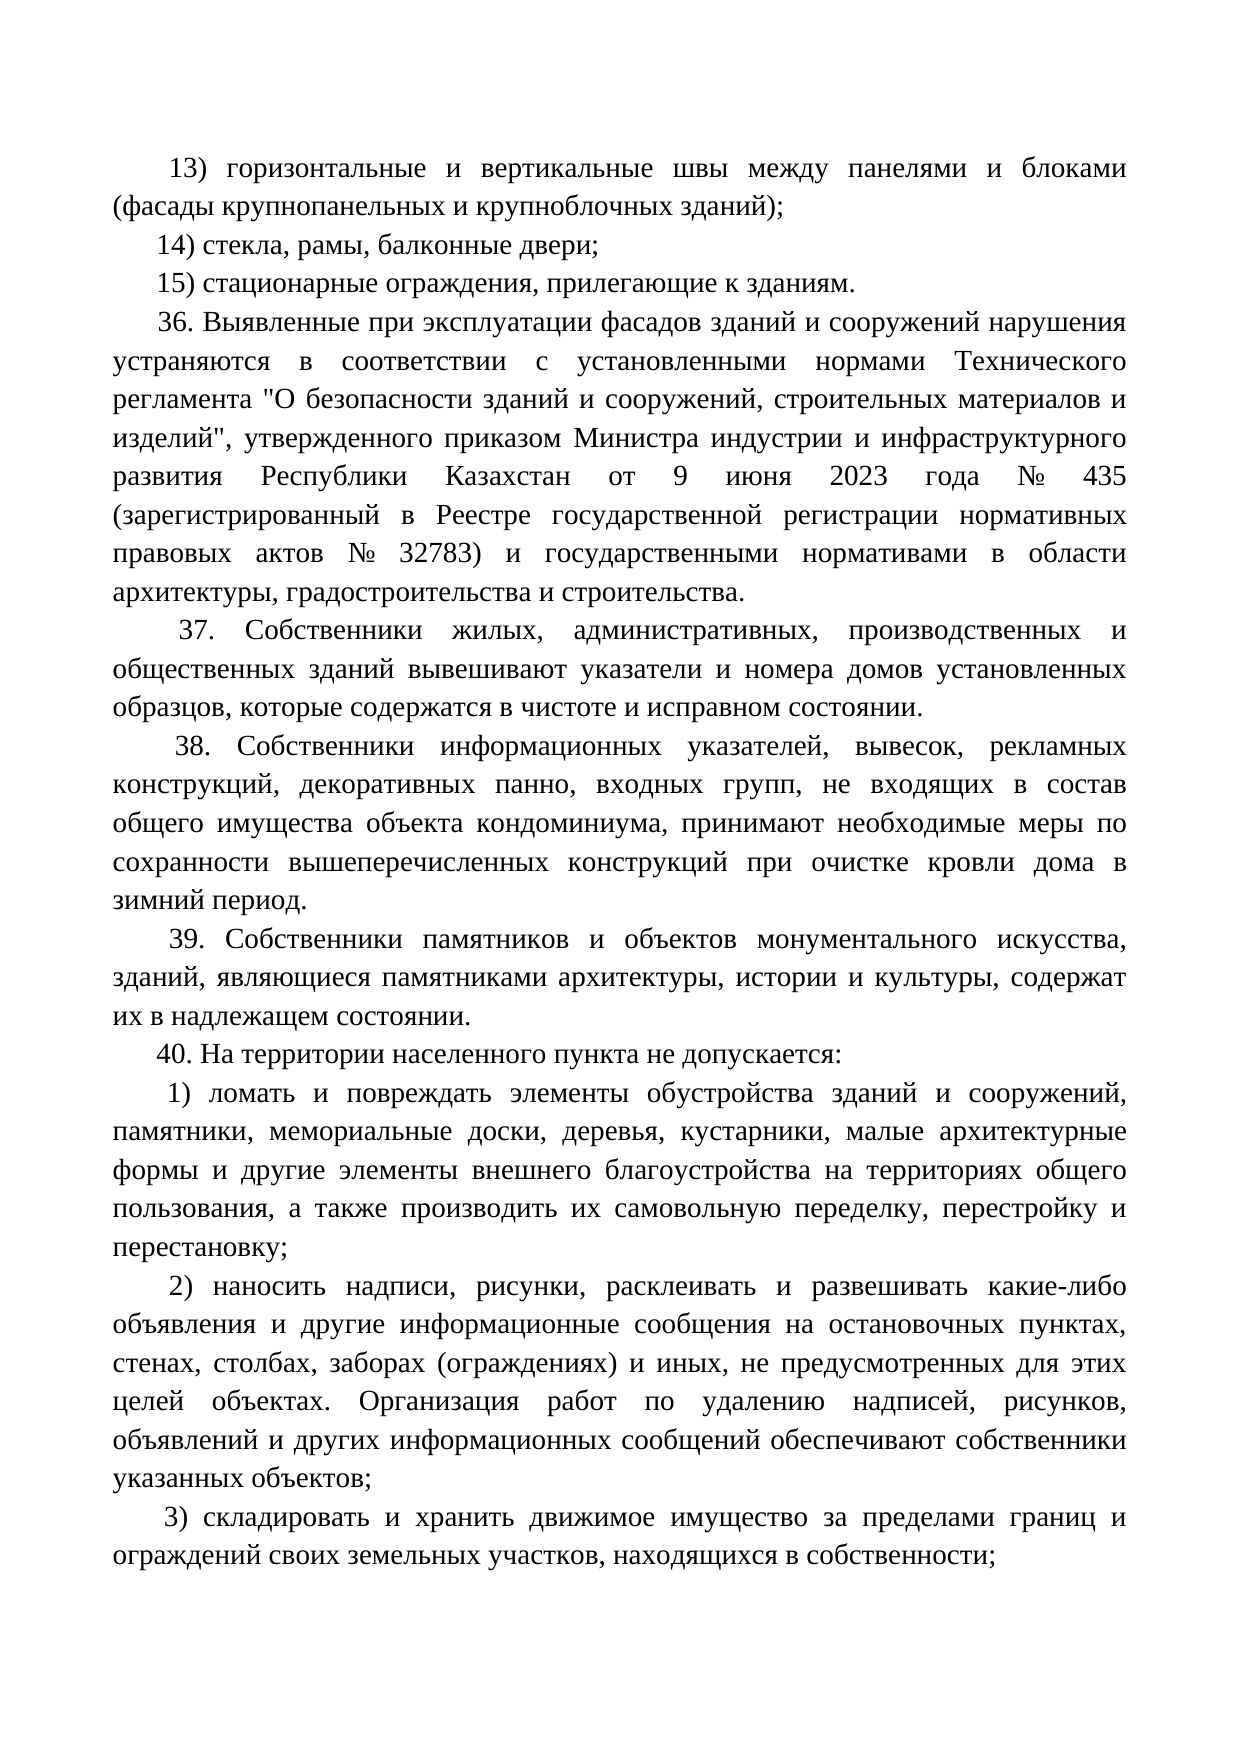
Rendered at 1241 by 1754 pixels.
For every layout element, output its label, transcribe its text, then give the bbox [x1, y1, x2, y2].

text 3) складировать и хранить движимое имущество за пределами границ и ограждений своих земельных участков, находящихся в собственности; [112, 1499, 1128, 1571]
text 15) стационарные ограждения, прилегающие к зданиям. [112, 266, 1128, 299]
text 38. Собственники информационных указателей, вывесок, рекламных конструкций, декоративных панно, входных групп, не входящих в состав общего имущества объекта кондоминиума, принимают необходимые меры по сохранности вышеперечисленных конструкций при очистке кровли дома в зимний период. [112, 728, 1128, 916]
text 39. Собственники памятников и объектов монументального искусства, зданий, являющиеся памятниками архитектуры, истории и культуры, содержат их в надлежащем состоянии. [112, 921, 1128, 1031]
text 36. Выявленные при эксплуатации фасадов зданий и сооружений нарушения устраняются в соответствии с установленными нормами Технического регламента "О безопасности зданий и сооружений, строительных материалов и изделий", утвержденного приказом Министра индустрии и инфраструктурного развития Республики Казахстан от 9 июня 2023 года № 435 (зарегистрированный в Реестре государственной регистрации нормативных правовых актов № 32783) и государственными нормативами в области архитектуры, градостроительства и строительства. [112, 304, 1128, 607]
text 13) горизонтальные и вертикальные швы между панелями и блоками (фасады крупнопанельных и крупноблочных зданий); [112, 150, 1128, 222]
text 37. Собственники жилых, административных, производственных и общественных зданий вывешивают указатели и номера домов установленных образцов, которые содержатся в чистоте и исправном состоянии. [112, 612, 1128, 723]
text 1) ломать и повреждать элементы обустройства зданий и сооружений, памятники, мемориальные доски, деревья, кустарники, малые архитектурные формы и другие элементы внешнего благоустройства на территориях общего пользования, а также производить их самовольную переделку, перестройку и перестановку; [112, 1075, 1128, 1263]
text 40. На территории населенного пункта не допускается: [112, 1036, 1128, 1070]
text 2) наносить надписи, рисунки, расклеивать и развешивать какие-либо объявления и другие информационные сообщения на остановочных пунктах, стенах, столбах, заборах (ограждениях) и иных, не предусмотренных для этих целей объектах. Организация работ по удалению надписей, рисунков, объявлений и других информационных сообщений обеспечивают собственники указанных объектов; [112, 1268, 1128, 1494]
text 14) стекла, рамы, балконные двери; [112, 227, 1128, 261]
